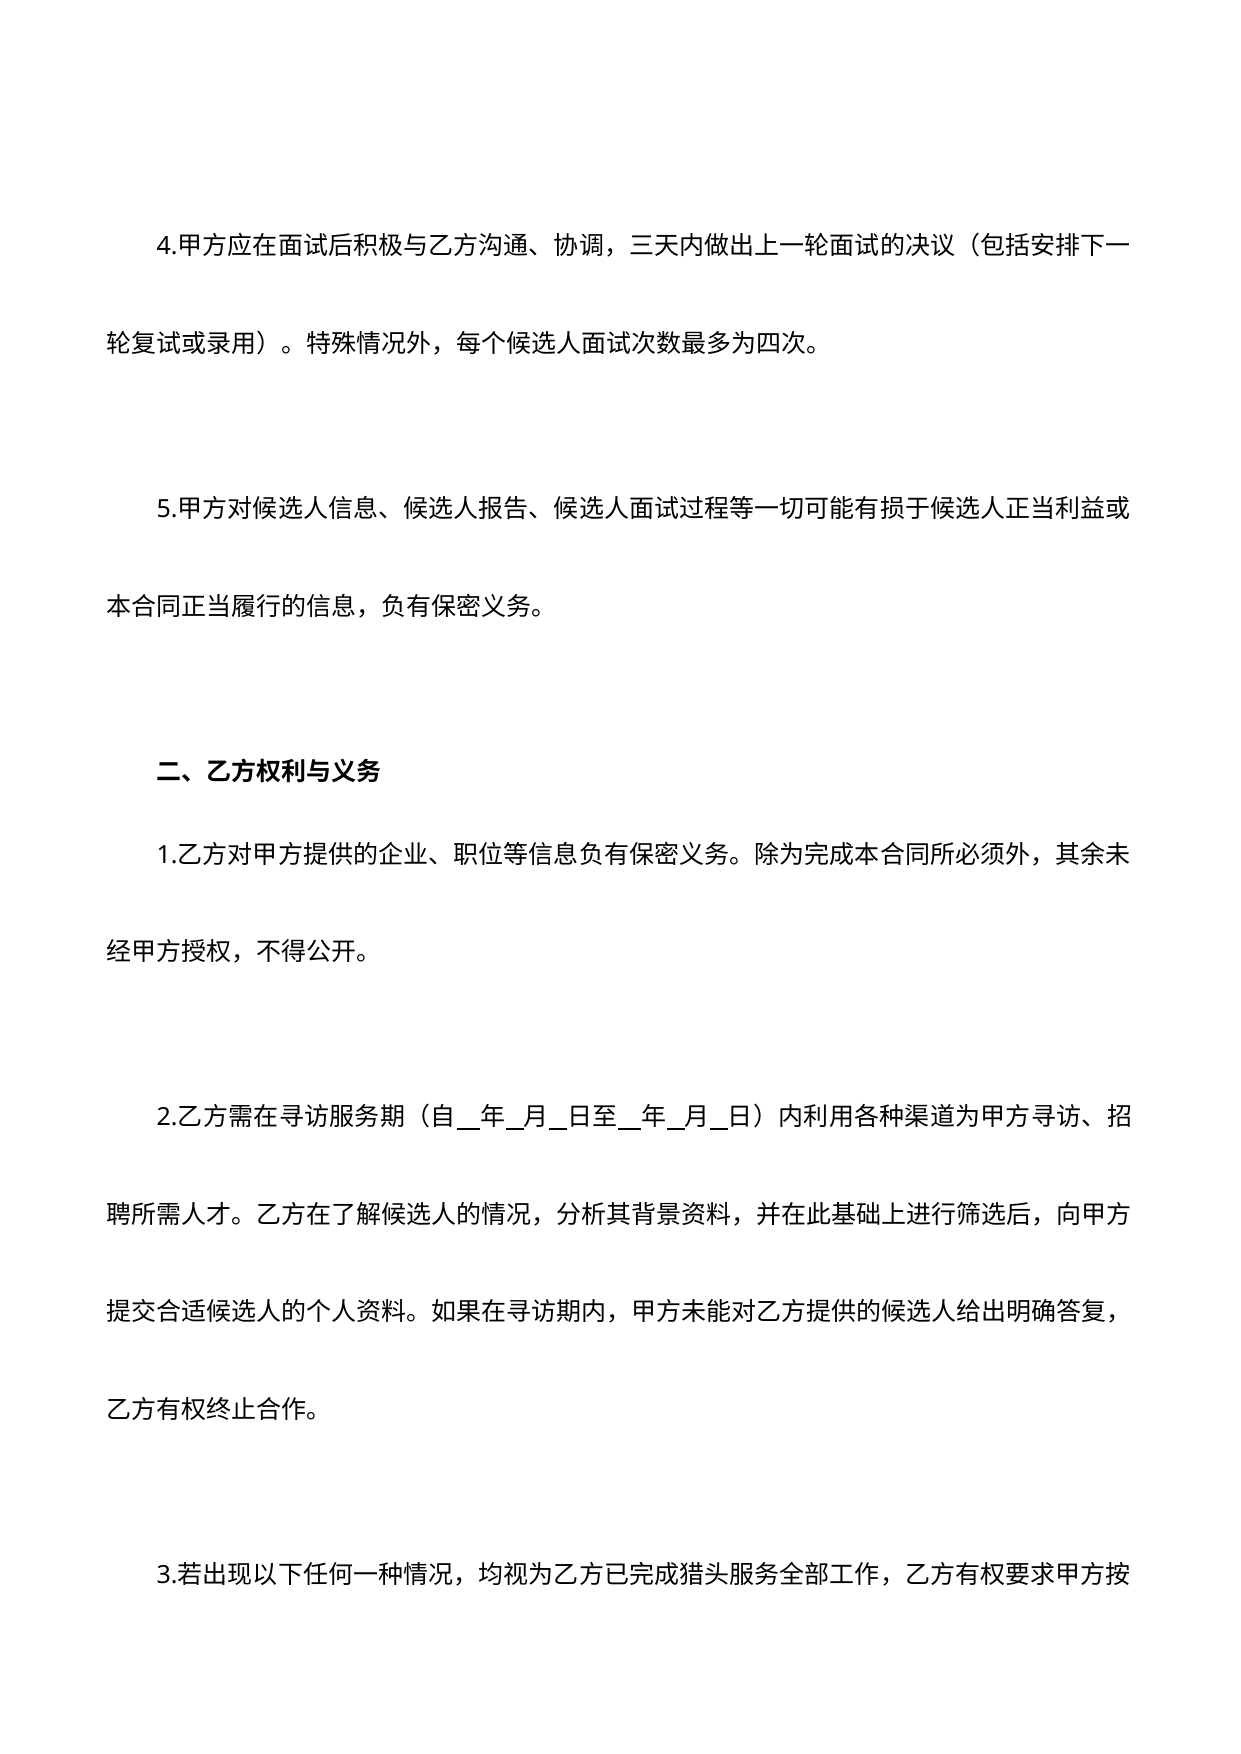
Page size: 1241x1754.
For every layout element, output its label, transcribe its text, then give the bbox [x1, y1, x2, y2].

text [106, 1540, 1134, 1605]
text 二、乙方权利与义务 [106, 737, 1134, 802]
text 5.甲方对候选人信息、候选人报告、候选人面试过程等一切可能有损于候选人正当利益或本合同正当履行的信息，负有保密义务。 [106, 474, 1134, 637]
text 2.乙方需在寻访服务期（自 年 月 日至 年 月 日）内利用各种渠道为甲方寻访、招聘所需人才。乙方在了解候选人的情况，分析其背景资料，并在此基础上进行筛选后，向甲方提交合适候选人的个人资料。如果在寻访期内，甲方未能对乙方提供的候选人给出明确答复，乙方有权终止合作。 [106, 1082, 1134, 1440]
text 4.甲方应在面试后积极与乙方沟通、协调，三天内做出上一轮面试的决议（包括安排下一轮复试或录用）。特殊情况外，每个候选人面试次数最多为四次。 [106, 211, 1134, 374]
text 1.乙方对甲方提供的企业、职位等信息负有保密义务。除为完成本合同所必须外，其余未经甲方授权，不得公开。 [106, 820, 1134, 982]
